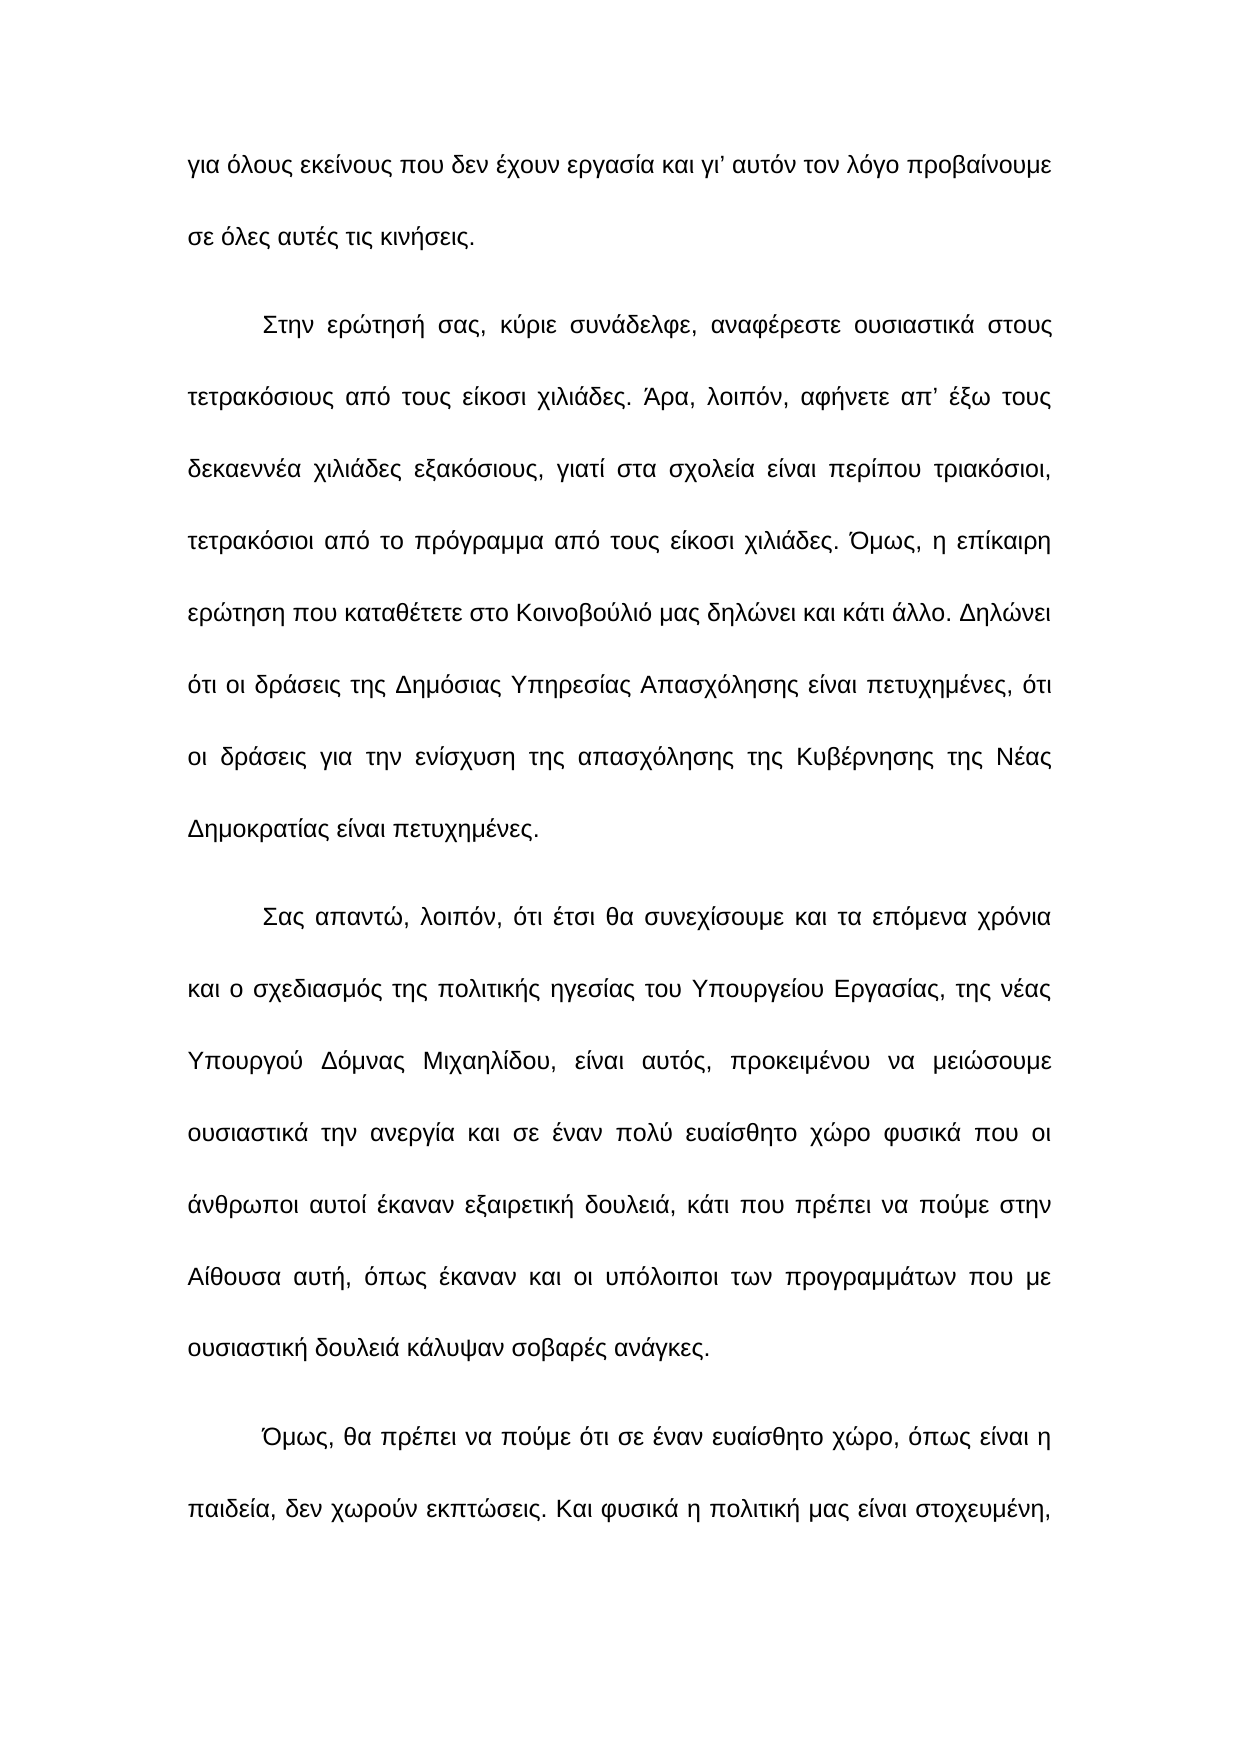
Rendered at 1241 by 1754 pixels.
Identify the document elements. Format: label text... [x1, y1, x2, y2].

text Σας απαντώ, λοιπόν, ότι έτσι θα συνεχίσουμε και τα επόμενα χρόνια και ο σχεδιασμός της πολιτικής ηγεσίας του Υπουργείου Εργασίας, της νέας Υπουργού Δόμνας Μιχαηλίδου, είναι αυτός, προκειμένου να μειώσουμε ουσιαστικά την ανεργία και σε έναν πολύ ευαίσθητο χώρο φυσικά που οι άνθρωποι αυτοί έκαναν εξαιρετική δουλειά, κάτι που πρέπει να πούμε στην Αίθουσα αυτή, όπως έκαναν και οι υπόλοιποι των προγραμμάτων που με ουσιαστική δουλειά κάλυψαν σοβαρές ανάγκες. [187, 902, 1053, 1362]
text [187, 1422, 1053, 1522]
text Στην ερώτησή σας, κύριε συνάδελφε, αναφέρεστε ουσιαστικά στους τετρακόσιους από τους είκοσι χιλιάδες. Άρα, λοιπόν, αφήνετε απ’ έξω τους δεκαεννέα χιλιάδες εξακόσιους, γιατί στα σχολεία είναι περίπου τριακόσιοι, τετρακόσιοι από το πρόγραμμα από τους είκοσι χιλιάδες. Όμως, η επίκαιρη ερώτηση που καταθέτετε στο Κοινοβούλιό μας δηλώνει και κάτι άλλο. Δηλώνει ότι οι δράσεις της Δημόσιας Υπηρεσίας Απασχόλησης είναι πετυχημένες, ότι οι δράσεις για την ενίσχυση της απασχόλησης της Κυβέρνησης της Νέας Δημοκρατίας είναι πετυχημένες. [187, 310, 1053, 842]
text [187, 150, 1053, 251]
